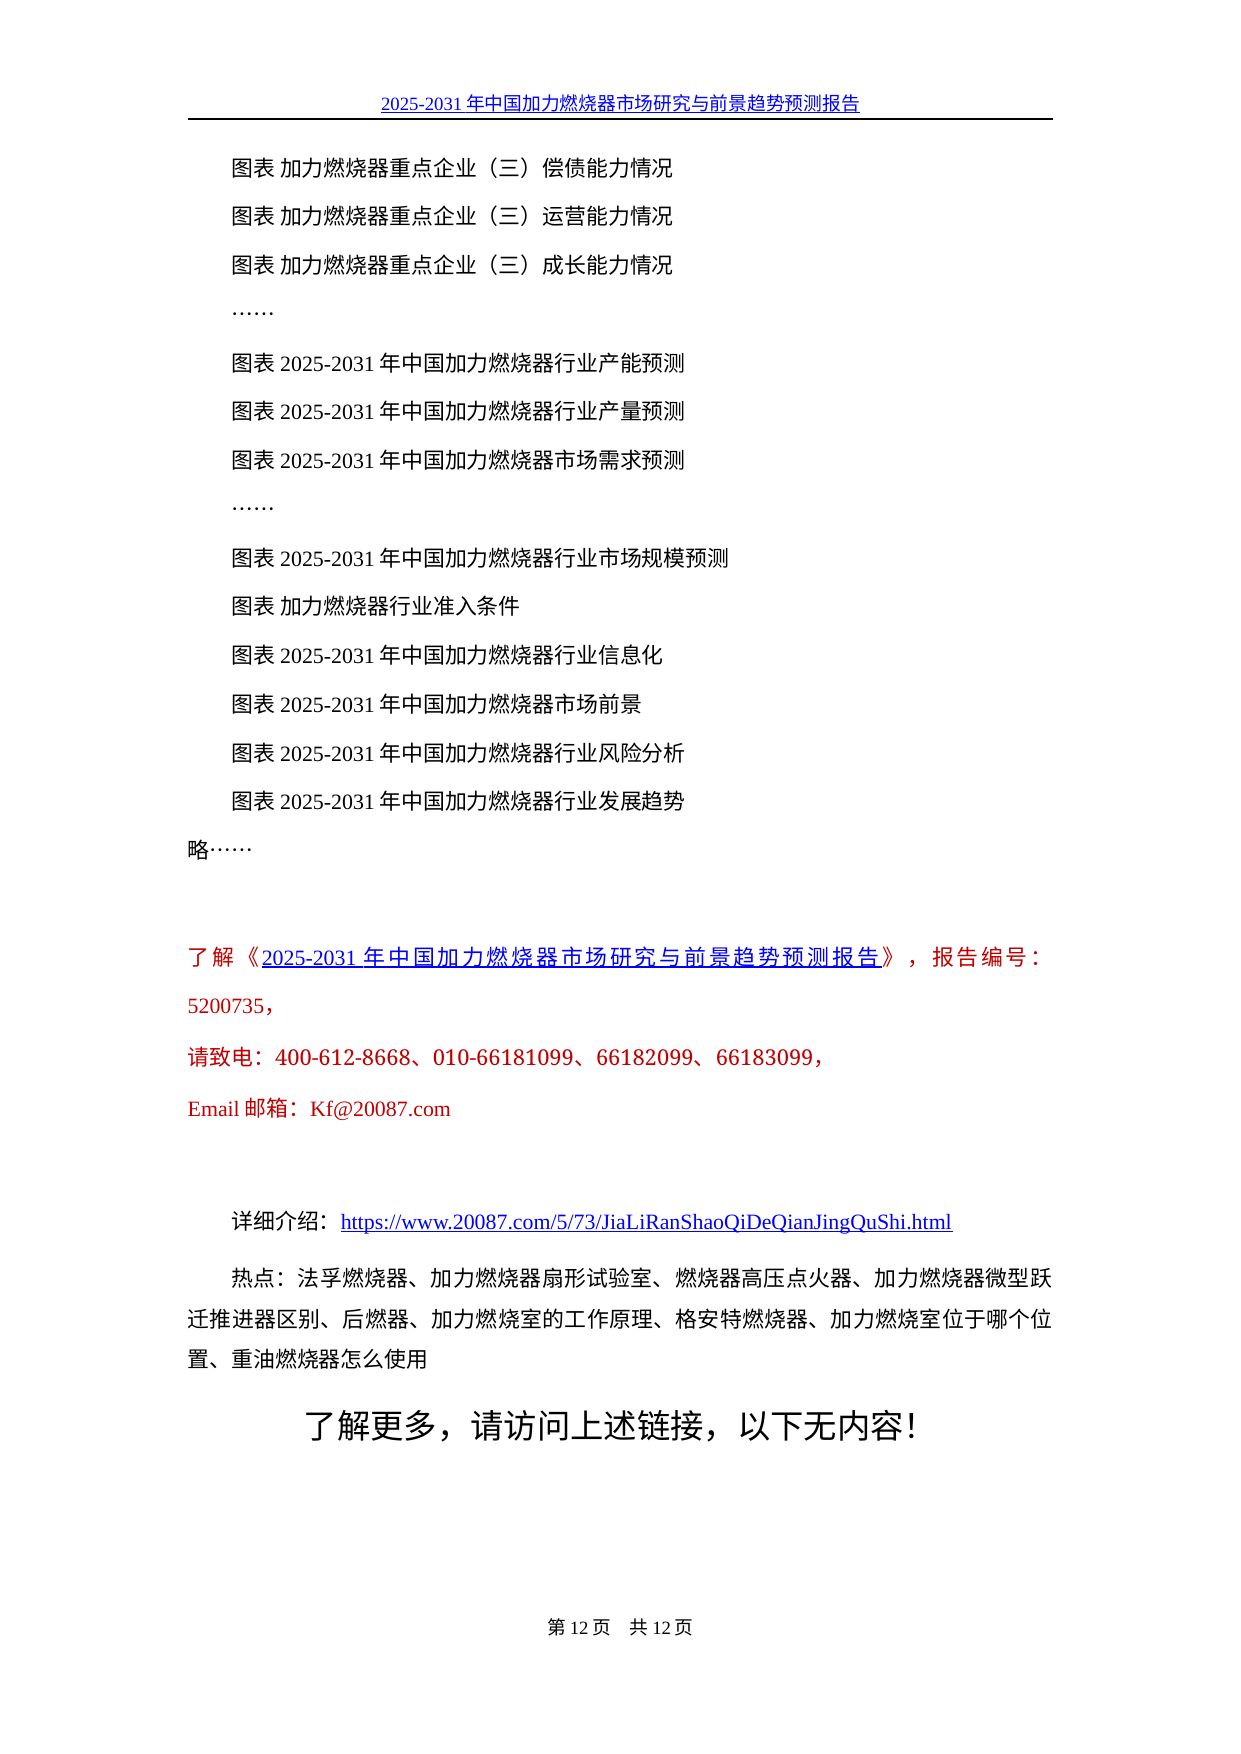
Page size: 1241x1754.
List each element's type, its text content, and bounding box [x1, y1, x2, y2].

text 热点：法孚燃烧器、加力燃烧器扇形试验室、燃烧器高压点火器、加力燃烧器微型跃迁推进器区别、后燃器、加力燃烧室的工作原理、格安特燃烧器、加力燃烧室位于哪个位置、重油燃烧器怎么使用 [187, 1261, 1053, 1374]
text 请致电：400-612-8668、010-66181099、66182099、66183099， [187, 1039, 1053, 1072]
text Email邮箱：Kf@20087.com [187, 1091, 1053, 1123]
title 了解更多，请访问上述链接，以下无内容！ [187, 1392, 1053, 1457]
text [187, 150, 1053, 865]
text 详细介绍：https://www.20087.com/5/73/JiaLiRanShaoQiDeQianJingQuShi.html [187, 1204, 1053, 1236]
text 了解《2025-2031年中国加力燃烧器市场研究与前景趋势预测报告》，报告编号：5200735， [187, 939, 1053, 1020]
